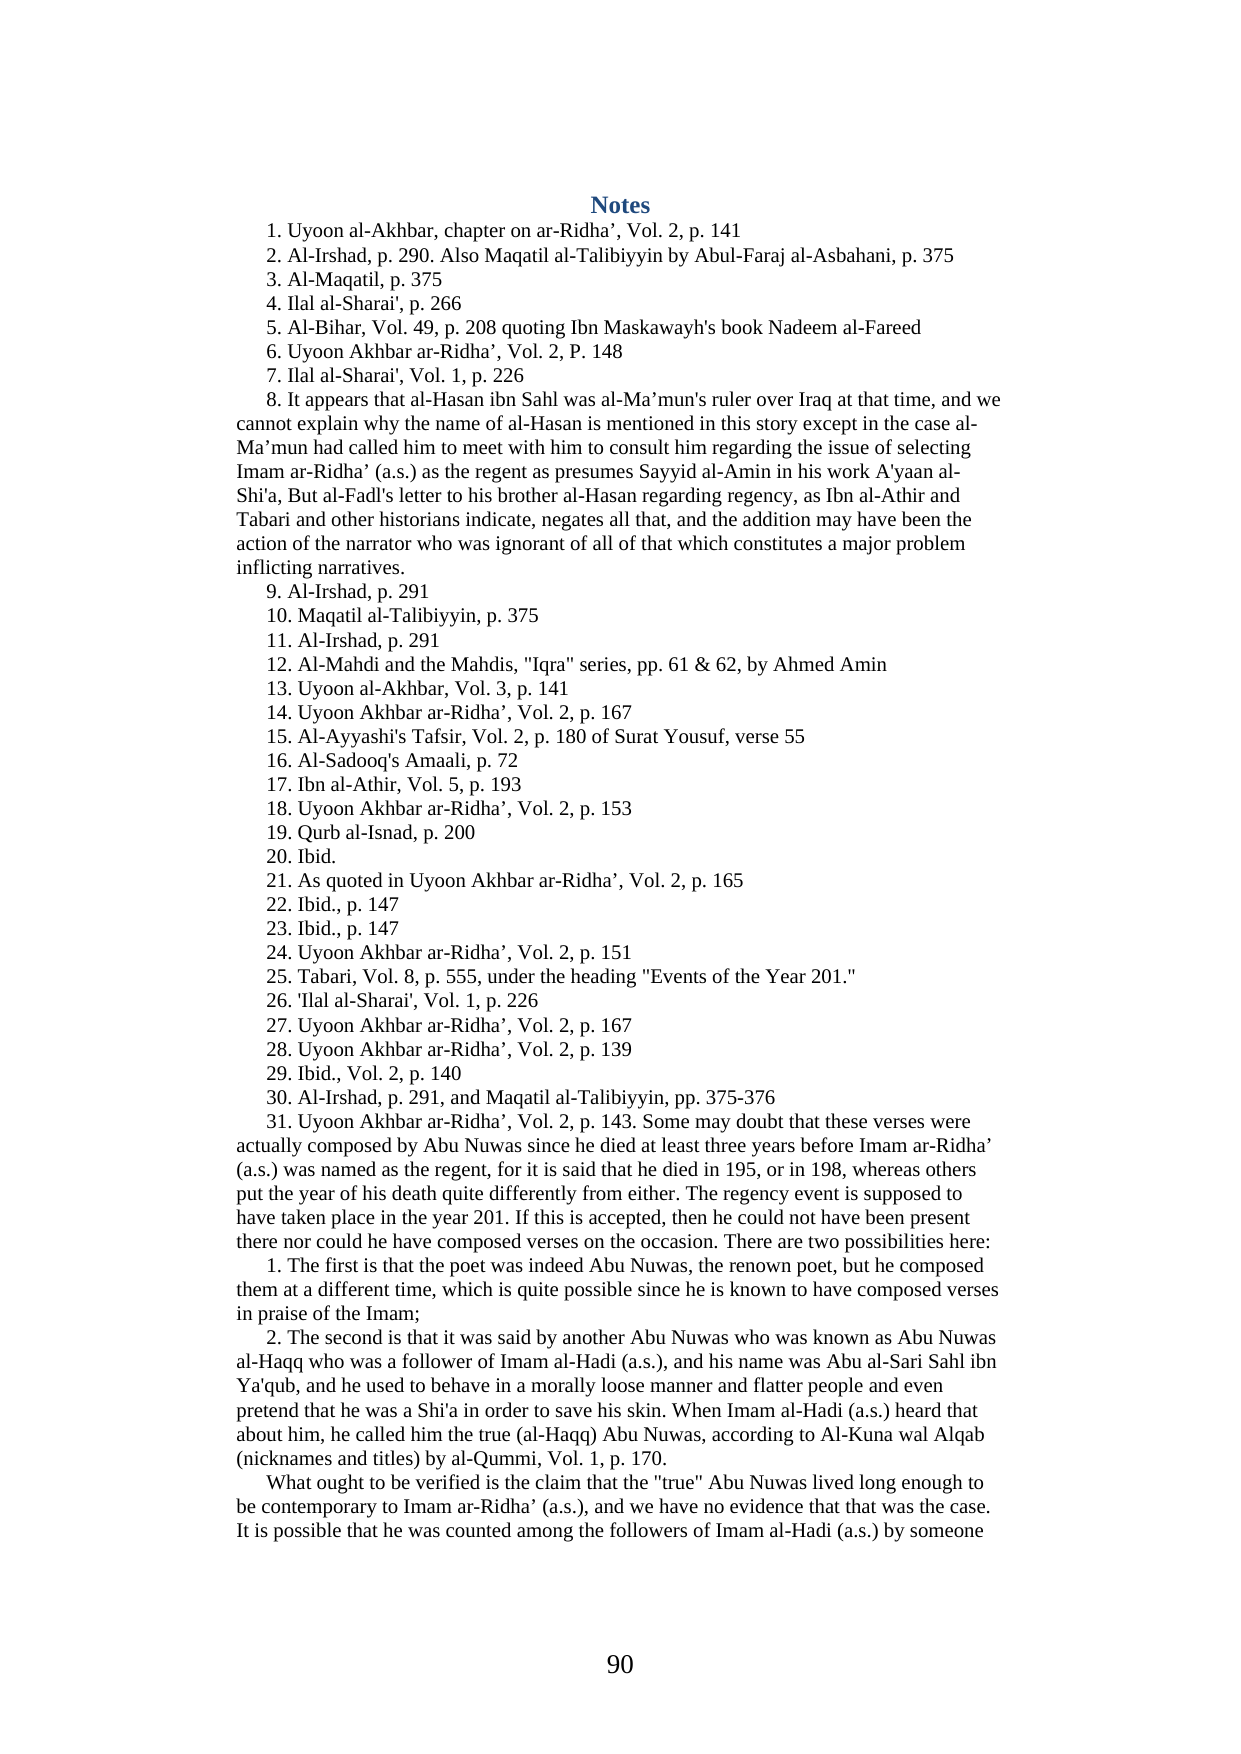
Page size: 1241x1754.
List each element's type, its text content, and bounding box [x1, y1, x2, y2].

text 31. Uyoon Akhbar ar-Ridha’, Vol. 2, p. 143. Some may doubt that these verses were actually composed by Abu Nuwas since he died at least three years before Imam ar-Ridha’ (a.s.) was named as the regent, for it is said that he died in 195, or in 198, whereas others put the year of his death quite differently from either. The regency event is supposed to have taken place in the year 201. If this is accepted, then he could not have been present there nor could he have composed verses on the occasion. There are two possibilities here: [236, 1109, 1004, 1253]
text 2. Al-Irshad, p. 290. Also Maqatil al-Talibiyyin by Abul-Faraj al-Asbahani, p. 375 [236, 242, 1004, 267]
text 19. Qurb al-Isnad, p. 200 [236, 820, 1004, 844]
subtitle Notes [236, 190, 1004, 218]
text 12. Al-Mahdi and the Mahdis, "Iqra" series, pp. 61 & 62, by Ahmed Amin [236, 652, 1004, 676]
text 28. Uyoon Akhbar ar-Ridha’, Vol. 2, p. 139 [236, 1037, 1004, 1061]
text 15. Al-Ayyashi's Tafsir, Vol. 2, p. 180 of Surat Yousuf, verse 55 [236, 724, 1004, 748]
text 25. Tabari, Vol. 8, p. 555, under the heading "Events of the Year 201." [236, 964, 1004, 988]
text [236, 1470, 1004, 1542]
text 16. Al-Sadooq's Amaali, p. 72 [236, 748, 1004, 772]
text 20. Ibid. [236, 844, 1004, 868]
text 7. Ilal al-Sharai', Vol. 1, p. 226 [236, 363, 1004, 387]
text 23. Ibid., p. 147 [236, 916, 1004, 940]
text 1. Uyoon al-Akhbar, chapter on ar-Ridha’, Vol. 2, p. 141 [236, 218, 1004, 242]
text 21. As quoted in Uyoon Akhbar ar-Ridha’, Vol. 2, p. 165 [236, 868, 1004, 892]
text 8. It appears that al-Hasan ibn Sahl was al-Ma’mun's ruler over Iraq at that time, and we cannot explain why the name of al-Hasan is mentioned in this story except in the case al-Ma’mun had called him to meet with him to consult him regarding the issue of selecting Imam ar-Ridha’ (a.s.) as the regent as presumes Sayyid al-Amin in his work A'yaan al-Shi'a, But al-Fadl's letter to his brother al-Hasan regarding regency, as Ibn al-Athir and Tabari and other historians indicate, negates all that, and the addition may have been the action of the narrator who was ignorant of all of that which constitutes a major problem inflicting narratives. [236, 387, 1004, 579]
text 22. Ibid., p. 147 [236, 892, 1004, 916]
text 17. Ibn al-Athir, Vol. 5, p. 193 [236, 772, 1004, 796]
text 30. Al-Irshad, p. 291, and Maqatil al-Talibiyyin, pp. 375-376 [236, 1085, 1004, 1109]
text 5. Al-Bihar, Vol. 49, p. 208 quoting Ibn Maskawayh's book Nadeem al-Fareed [236, 315, 1004, 339]
text 4. Ilal al-Sharai', p. 266 [236, 291, 1004, 315]
text 6. Uyoon Akhbar ar-Ridha’, Vol. 2, P. 148 [236, 339, 1004, 363]
text 29. Ibid., Vol. 2, p. 140 [236, 1061, 1004, 1085]
text 3. Al-Maqatil, p. 375 [236, 267, 1004, 291]
text 27. Uyoon Akhbar ar-Ridha’, Vol. 2, p. 167 [236, 1012, 1004, 1037]
text 9. Al-Irshad, p. 291 [236, 579, 1004, 603]
text 1. The first is that the poet was indeed Abu Nuwas, the renown poet, but he composed them at a different time, which is quite possible since he is known to have composed verses in praise of the Imam; [236, 1253, 1004, 1325]
text 2. The second is that it was said by another Abu Nuwas who was known as Abu Nuwas al-Haqq who was a follower of Imam al-Hadi (a.s.), and his name was Abu al-Sari Sahl ibn Ya'qub, and he used to behave in a morally loose manner and flatter people and even pretend that he was a Shi'a in order to save his skin. When Imam al-Hadi (a.s.) heard that about him, he called him the true (al-Haqq) Abu Nuwas, according to Al-Kuna wal Alqab (nicknames and titles) by al-Qummi, Vol. 1, p. 170. [236, 1325, 1004, 1470]
text 24. Uyoon Akhbar ar-Ridha’, Vol. 2, p. 151 [236, 940, 1004, 964]
text 26. 'Ilal al-Sharai', Vol. 1, p. 226 [236, 988, 1004, 1012]
text 14. Uyoon Akhbar ar-Ridha’, Vol. 2, p. 167 [236, 700, 1004, 724]
text 11. Al-Irshad, p. 291 [236, 627, 1004, 652]
text 13. Uyoon al-Akhbar, Vol. 3, p. 141 [236, 676, 1004, 700]
text 18. Uyoon Akhbar ar-Ridha’, Vol. 2, p. 153 [236, 796, 1004, 820]
text 10. Maqatil al-Talibiyyin, p. 375 [236, 603, 1004, 627]
